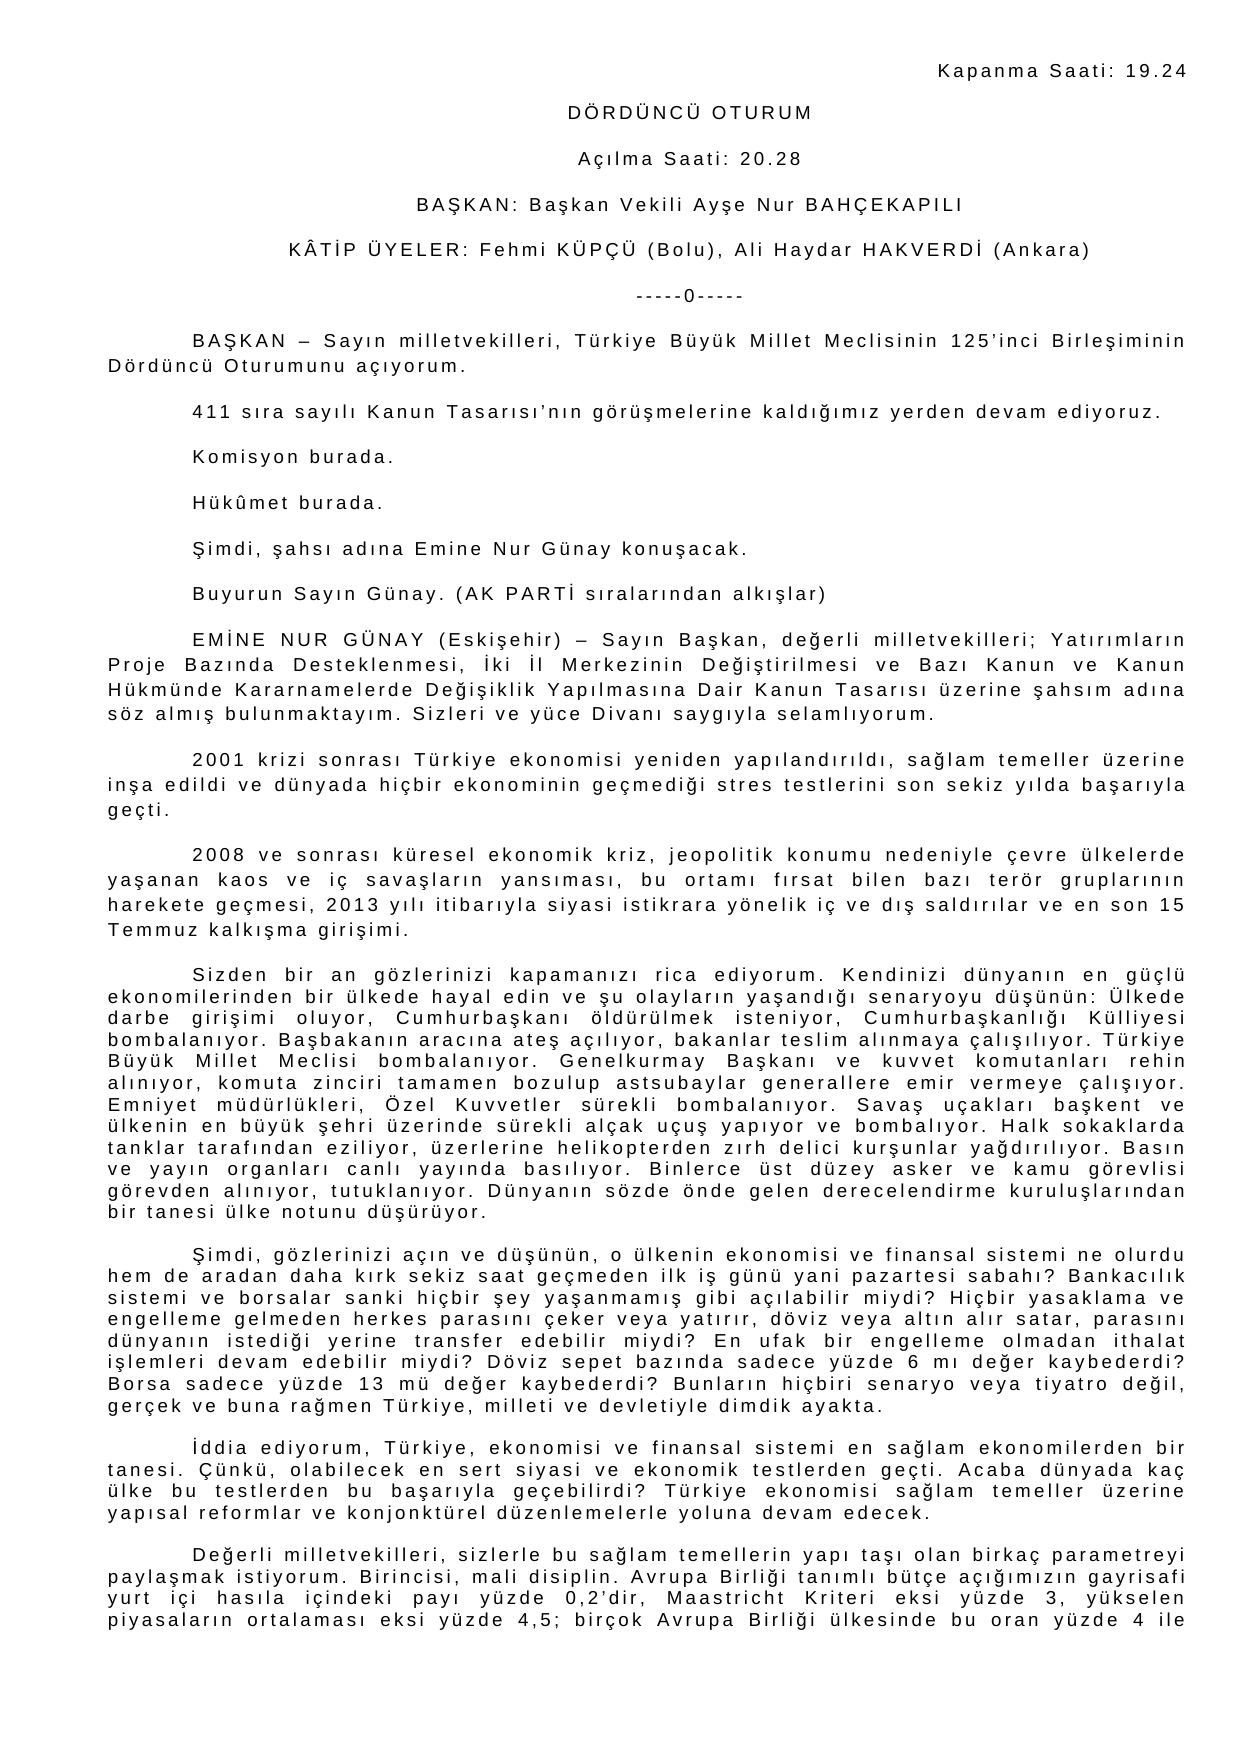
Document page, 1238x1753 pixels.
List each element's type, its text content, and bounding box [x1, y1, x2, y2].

text Açılma Saati: 20.28 [108, 148, 1186, 169]
text KÂTİP ÜYELER: Fehmi KÜPÇÜ (Bolu), Ali Haydar HAKVERDİ (Ankara) [108, 239, 1186, 261]
text 411 sıra sayılı Kanun Tasarısı’nın görüşmelerine kaldığımız yerden devam ediyoruz. [108, 401, 1186, 422]
text İddia ediyorum, Türkiye, ekonomisi ve finansal sistemi en sağlam ekonomilerden bir tanesi. Çünkü, olabilecek en sert siyasi ve ekonomik testlerden geçti. Acaba dünyada kaç ülke bu testlerden bu başarıyla geçebilirdi? Türkiye ekonomisi sağlam temeller üzerine yapısal reformlar ve konjonktürel düzenlemelerle yoluna devam edecek. [108, 1437, 1186, 1523]
text BAŞKAN: Başkan Vekili Ayşe Nur BAHÇEKAPILI [108, 193, 1186, 215]
text BAŞKAN – Sayın milletvekilleri, Türkiye Büyük Millet Meclisinin 125’inci Birleşiminin Dördüncü Oturumunu açıyorum. [108, 330, 1186, 377]
text EMİNE NUR GÜNAY (Eskişehir) – Sayın Başkan, değerli milletvekilleri; Yatırımların Proje Bazında Desteklenmesi, İki İl Merkezinin Değiştirilmesi ve Bazı Kanun ve Kanun Hükmünde Kararnamelerde Değişiklik Yapılmasına Dair Kanun Tasarısı üzerine şahsım adına söz almış bulunmaktayım. Sizleri ve yüce Divanı saygıyla selamlıyorum. [108, 629, 1186, 725]
text Şimdi, şahsı adına Emine Nur Günay konuşacak. [108, 537, 1186, 559]
text Komisyon burada. [108, 446, 1186, 468]
text 2008 ve sonrası küresel ekonomik kriz, jeopolitik konumu nedeniyle çevre ülkelerde yaşanan kaos ve iç savaşların yansıması, bu ortamı fırsat bilen bazı terör gruplarının harekete geçmesi, 2013 yılı itibarıyla siyasi istikrara yönelik iç ve dış saldırılar ve en son 15 Temmuz kalkışma girişimi. [108, 844, 1186, 940]
text Sizden bir an gözlerinizi kapamanızı rica ediyorum. Kendinizi dünyanın en güçlü ekonomilerinden bir ülkede hayal edin ve şu olayların yaşandığı senaryoyu düşünün: Ülkede darbe girişimi oluyor, Cumhurbaşkanı öldürülmek isteniyor, Cumhurbaşkanlığı Külliyesi bombalanıyor. Başbakanın aracına ateş açılıyor, bakanlar teslim alınmaya çalışılıyor. Türkiye Büyük Millet Meclisi bombalanıyor. Genelkurmay Başkanı ve kuvvet komutanları rehin alınıyor, komuta zinciri tamamen bozulup astsubaylar generallere emir vermeye çalışıyor. Emniyet müdürlükleri, Özel Kuvvetler sürekli bombalanıyor. Savaş uçakları başkent ve ülkenin en büyük şehri üzerinde sürekli alçak uçuş yapıyor ve bombalıyor. Halk sokaklarda tanklar tarafından eziliyor, üzerlerine helikopterden zırh delici kurşunlar yağdırılıyor. Basın ve yayın organları canlı yayında basılıyor. Binlerce üst düzey asker ve kamu görevlisi görevden alınıyor, tutuklanıyor. Dünyanın sözde önde gelen derecelendirme kuruluşlarından bir tanesi ülke notunu düşürüyor. [108, 964, 1186, 1223]
text DÖRDÜNCÜ OTURUM [108, 102, 1186, 124]
text -----0----- [108, 284, 1186, 306]
text Hükûmet burada. [108, 492, 1186, 513]
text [108, 1544, 1186, 1630]
text Buyurun Sayın Günay. (AK PARTİ sıralarından alkışlar) [108, 583, 1186, 605]
text Şimdi, gözlerinizi açın ve düşünün, o ülkenin ekonomisi ve finansal sistemi ne olurdu hem de aradan daha kırk sekiz saat geçmeden ilk iş günü yani pazartesi sabahı? Bankacılık sistemi ve borsalar sanki hiçbir şey yaşanmamış gibi açılabilir miydi? Hiçbir yasaklama ve engelleme gelmeden herkes parasını çeker veya yatırır, döviz veya altın alır satar, parasını dünyanın istediği yerine transfer edebilir miydi? En ufak bir engelleme olmadan ithalat işlemleri devam edebilir miydi? Döviz sepet bazında sadece yüzde 6 mı değer kaybederdi? Borsa sadece yüzde 13 mü değer kaybederdi? Bunların hiçbiri senaryo veya tiyatro değil, gerçek ve buna rağmen Türkiye, milleti ve devletiyle dimdik ayakta. [108, 1243, 1186, 1416]
text 2001 krizi sonrası Türkiye ekonomisi yeniden yapılandırıldı, sağlam temeller üzerine inşa edildi ve dünyada hiçbir ekonominin geçmediği stres testlerini son sekiz yılda başarıyla geçti. [108, 749, 1186, 820]
text Kapanma Saati: 19.24 [103, 60, 1186, 81]
